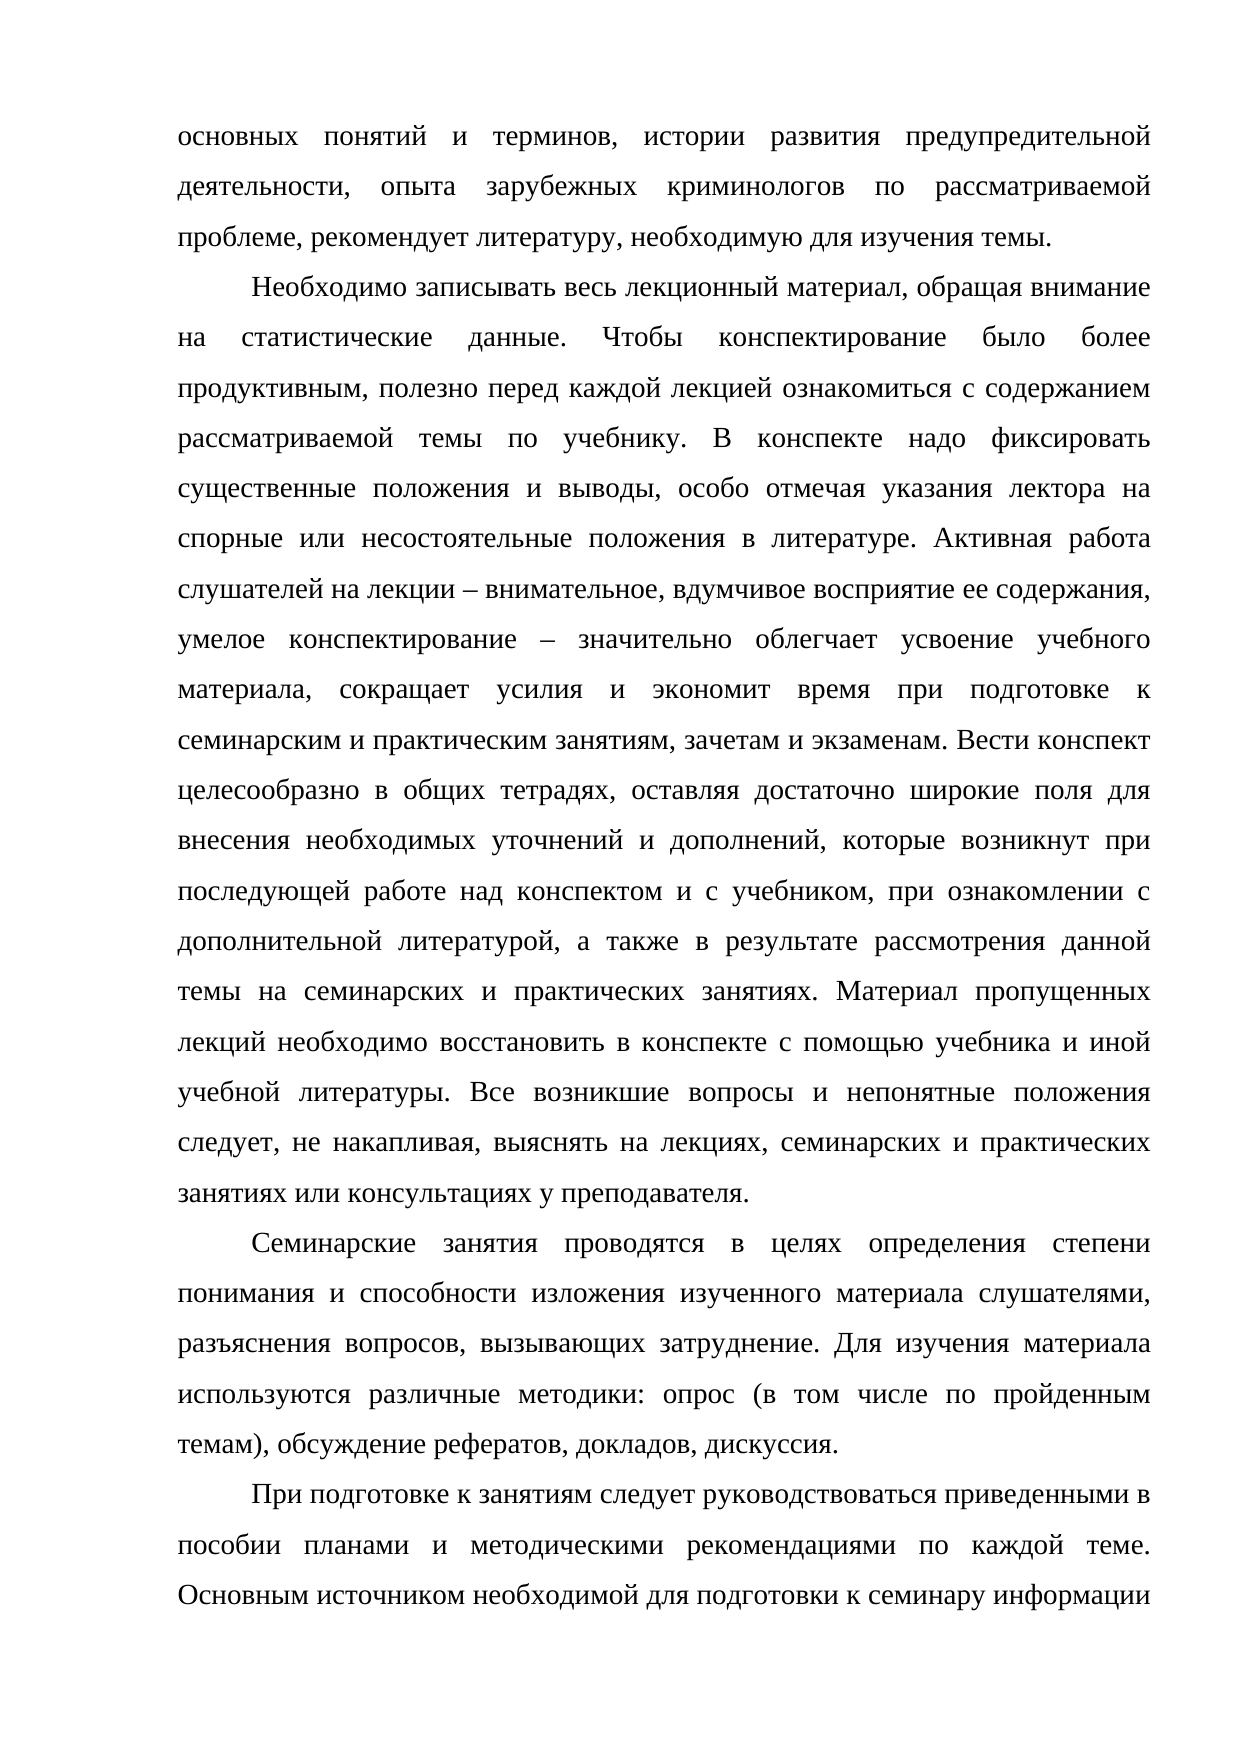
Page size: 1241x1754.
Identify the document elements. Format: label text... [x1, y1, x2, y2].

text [177, 118, 1152, 252]
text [177, 1477, 1152, 1611]
text Необходимо записывать весь лекционный материал, обращая внимание на статистические данные. Чтобы конспектирование было более продуктивным, полезно перед каждой лекцией ознакомиться с содержанием рассматриваемой темы по учебнику. В конспекте надо фиксировать существенные положения и выводы, особо отмечая указания лектора на спорные или несостоятельные положения в литературе. Активная работа слушателей на лекции – внимательное, вдумчивое восприятие ее содержания, умелое конспектирование – значительно облегчает усвоение учебного материала, сокращает усилия и экономит время при подготовке к семинарским и практическим занятиям, зачетам и экзаменам. Вести конспект целесообразно в общих тетрадях, оставляя достаточно широкие поля для внесения необходимых уточнений и дополнений, которые возникнут при последующей работе над конспектом и с учебником, при ознакомлении с дополнительной литературой, а также в результате рассмотрения данной темы на семинарских и практических занятиях. Материал пропущенных лекций необходимо восстановить в конспекте с помощью учебника и иной учебной литературы. Все возникшие вопросы и непонятные положения следует, не накапливая, выяснять на лекциях, семинарских и практических занятиях или консультациях у преподавателя. [177, 269, 1152, 1208]
text Семинарские занятия проводятся в целях определения степени понимания и способности изложения изученного материала слушателями, разъяснения вопросов, вызывающих затруднение. Для изучения материала используются различные методики: опрос (в том числе по пройденным темам), обсуждение рефератов, докладов, дискуссия. [177, 1225, 1152, 1460]
